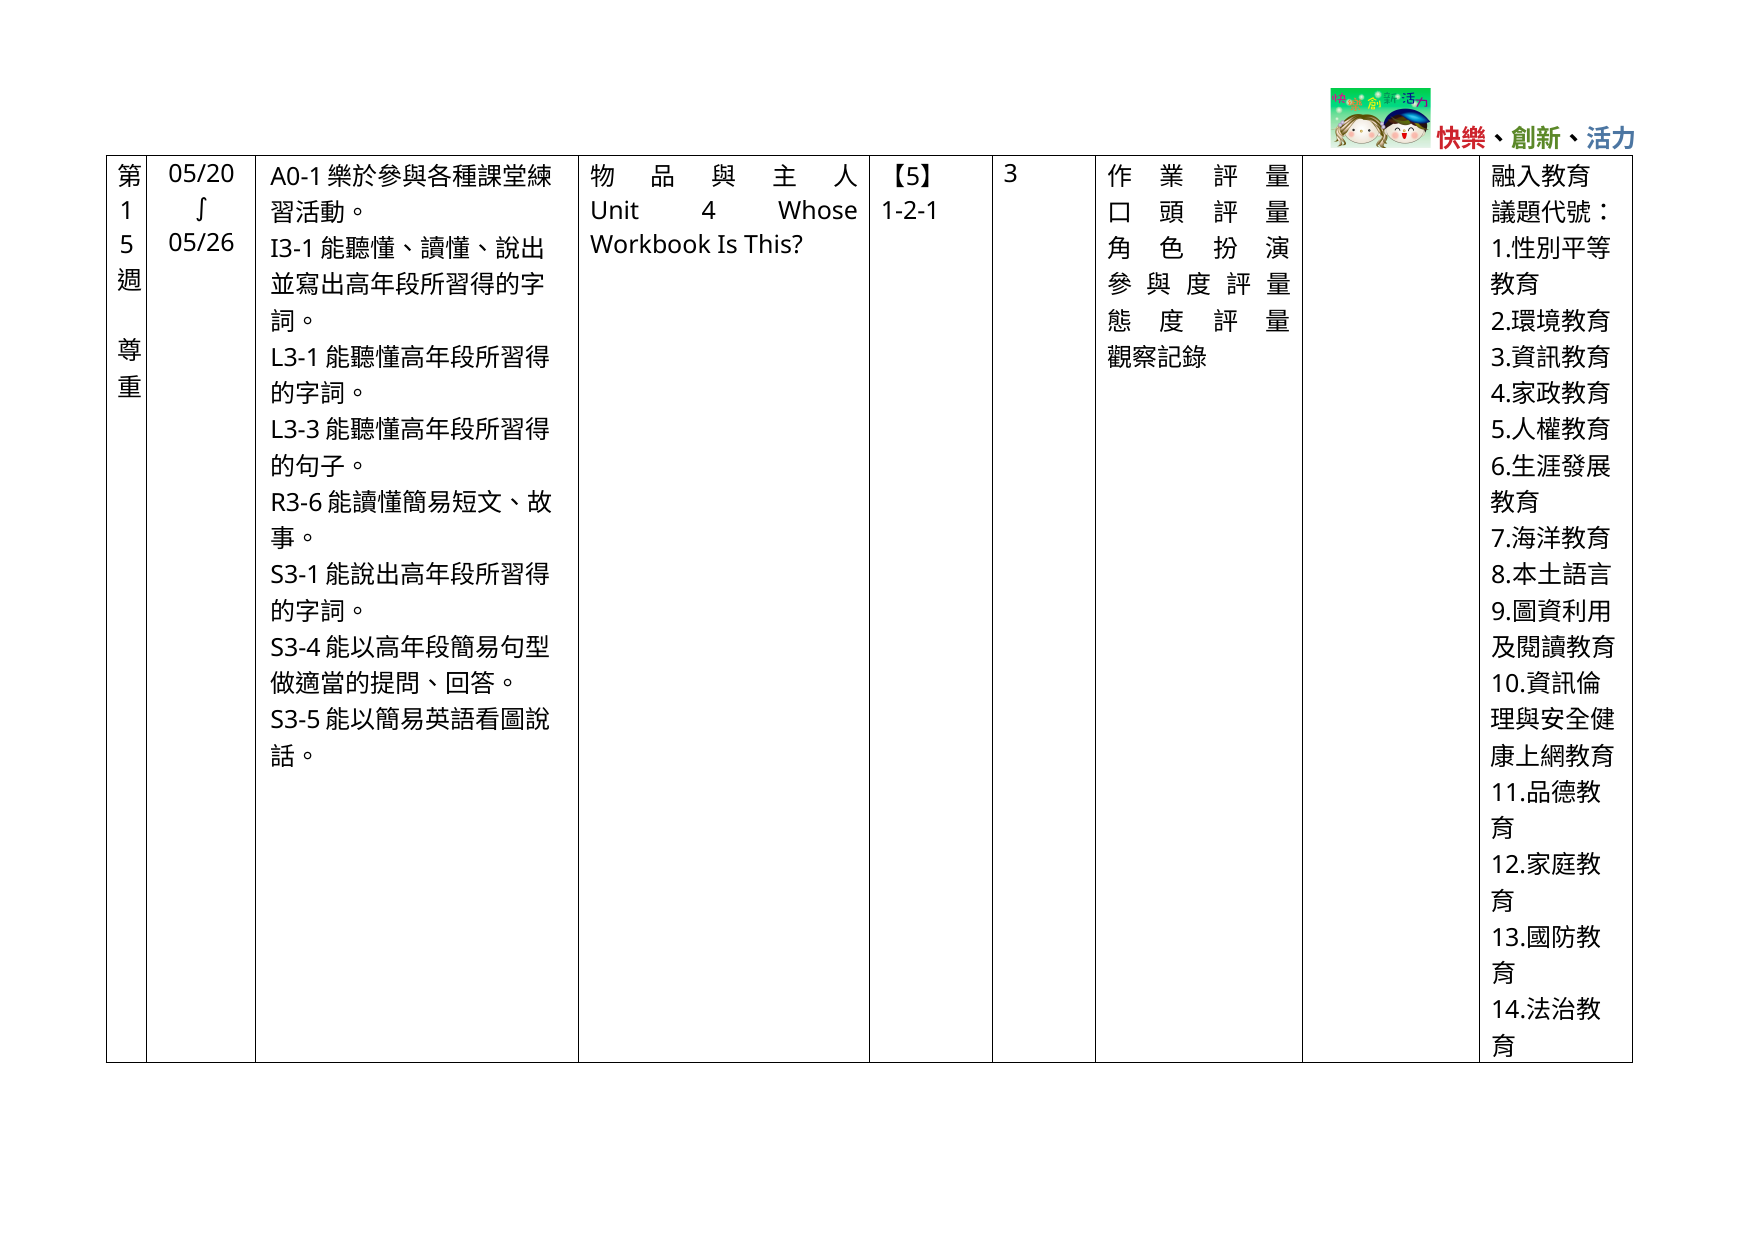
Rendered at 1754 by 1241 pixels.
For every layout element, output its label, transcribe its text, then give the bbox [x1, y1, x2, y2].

table_cell 3 [993, 156, 1095, 1062]
table_cell 第 15 週 尊重 [107, 156, 146, 1062]
table_cell 【5】 1-2-1 [870, 156, 992, 1062]
table_cell 物品與主人 Unit 4 Whose Workbook Is This? [579, 156, 869, 1062]
table_cell 融入教育 議題代號： 1.性別平等教育 2.環境教育 3.資訊教育 4.家政教育 5.人權教育 6.生涯發展教育 7.海洋教育 8.本土語言 9.圖資利用及閱讀教育 10.資訊倫理與安全健康上網教育 11.品德教育 12.家庭教育 13.國防教育 14.法治教育 [1480, 156, 1632, 1062]
table_cell 05/20 ∫ 05/26 [147, 156, 255, 1062]
table_cell [1303, 156, 1479, 1062]
table_cell A0-1樂於參與各種課堂練習活動。 I3-1能聽懂、讀懂、說出並寫出高年段所習得的字詞。 L3-1能聽懂高年段所習得的字詞。 L3-3能聽懂高年段所習得的句子。 R3-6能讀懂簡易短文、故事。 S3-1能說出高年段所習得的字詞。 S3-4能以高年段簡易句型做適當的提問、回答。 S3-5能以簡易英語看圖說話。 [256, 156, 578, 1062]
table_cell 作業評量 口頭評量 角色扮演 參與度評量 態度評量 觀察記錄 [1096, 156, 1302, 1062]
picture [1330, 88, 1431, 148]
